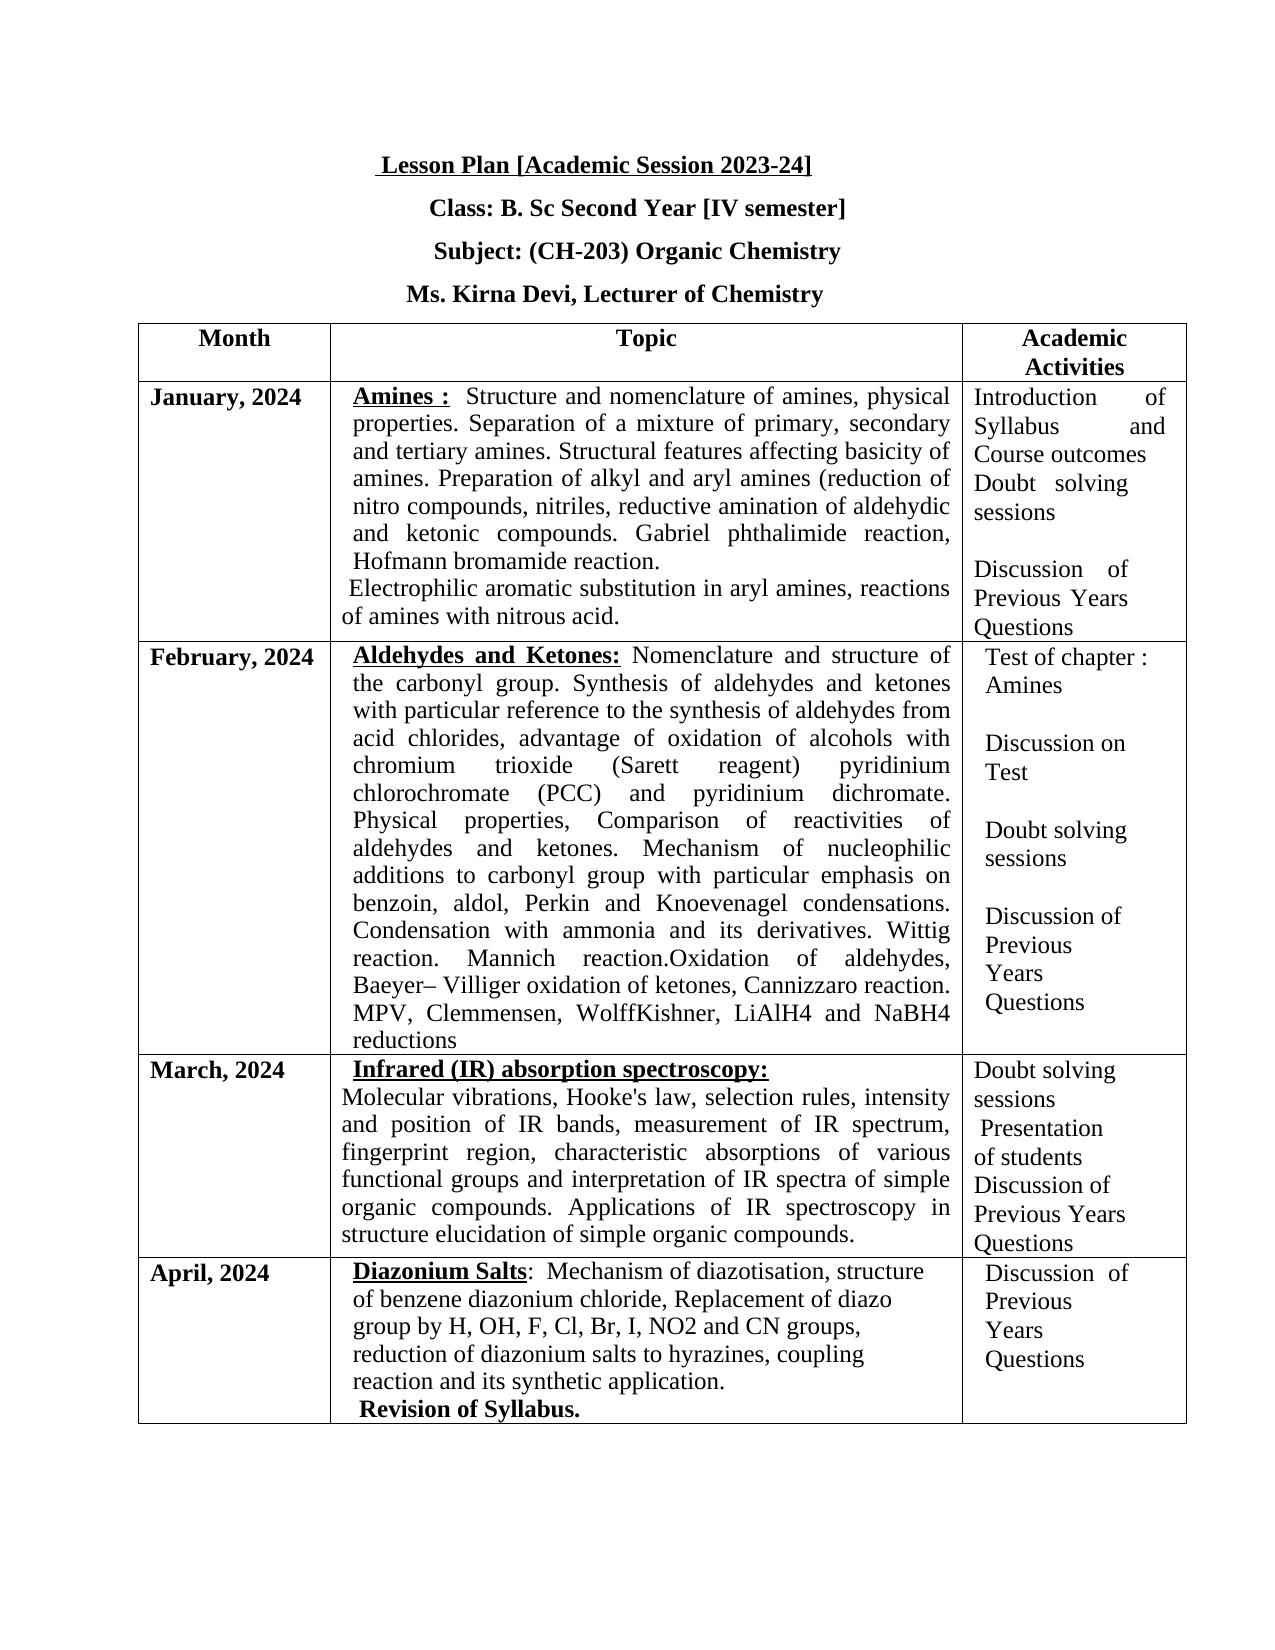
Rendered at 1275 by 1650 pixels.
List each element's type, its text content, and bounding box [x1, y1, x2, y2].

table_header Academic Activities [963, 324, 1186, 381]
table_cell Aldehydes and Ketones: Nomenclature and structure of the carbonyl group. Synthesis of aldehydes and ketones with particular reference to the synthesis of aldehydes from acid chlorides, advantage of oxidation of alcohols with chromium trioxide (Sarett reagent) pyridinium chlorochromate (PCC) and pyridinium dichromate. Physical properties, Comparison of reactivities of aldehydes and ketones. Mechanism of nucleophilic additions to carbonyl group with particular emphasis on benzoin, aldol, Perkin and Knoevenagel condensations. Condensation with ammonia and its derivatives. Wittig reaction. Mannich reaction.Oxidation of aldehydes, Baeyer– Villiger oxidation of ketones, Cannizzaro reaction. MPV, Clemmensen, WolffKishner, LiAlH4 and NaBH4 reductions [331, 642, 962, 1054]
table_cell Discussion of Previous Years Questions [963, 1258, 1186, 1423]
text Lesson Plan [Academic Session 2023-24] [150, 150, 1125, 179]
table_cell April, 2024 [139, 1258, 330, 1423]
table_cell Infrared (IR) absorption spectroscopy: Molecular vibrations, Hooke's law, selection rules, intensity and position of IR bands, measurement of IR spectrum, fingerprint region, characteristic absorptions of various functional groups and interpretation of IR spectra of simple organic compounds. Applications of IR spectroscopy in structure elucidation of simple organic compounds. [331, 1055, 962, 1257]
text Ms. Kirna Devi, Lecturer of Chemistry [150, 279, 1125, 308]
table_cell Introduction of Syllabus and Course outcomes Doubt solving sessions Discussion of Previous Years Questions [963, 382, 1186, 641]
table_cell January, 2024 [139, 382, 330, 641]
text Subject: (CH-203) Organic Chemistry [150, 236, 1125, 265]
table_cell March, 2024 [139, 1055, 330, 1257]
table_cell February, 2024 [139, 642, 330, 1054]
table_header Month [139, 324, 330, 381]
table_cell Test of chapter : Amines Discussion on Test Doubt solving sessions Discussion of Previous Years Questions [963, 642, 1186, 1054]
table_cell Doubt solving sessions Presentation of students Discussion of Previous Years Questions [963, 1055, 1186, 1257]
table_cell Amines : Structure and nomenclature of amines, physical properties. Separation of a mixture of primary, secondary and tertiary amines. Structural features affecting basicity of amines. Preparation of alkyl and aryl amines (reduction of nitro compounds, nitriles, reductive amination of aldehydic and ketonic compounds. Gabriel phthalimide reaction, Hofmann bromamide reaction. Electrophilic aromatic substitution in aryl amines, reactions of amines with nitrous acid. [331, 382, 962, 641]
table_cell Diazonium Salts: Mechanism of diazotisation, structure of benzene diazonium chloride, Replacement of diazo group by H, OH, F, Cl, Br, I, NO2 and CN groups, reduction of diazonium salts to hyrazines, coupling reaction and its synthetic application. Revision of Syllabus. [331, 1258, 962, 1423]
table_header Topic [331, 324, 962, 381]
text Class: B. Sc Second Year [IV semester] [150, 193, 1125, 222]
